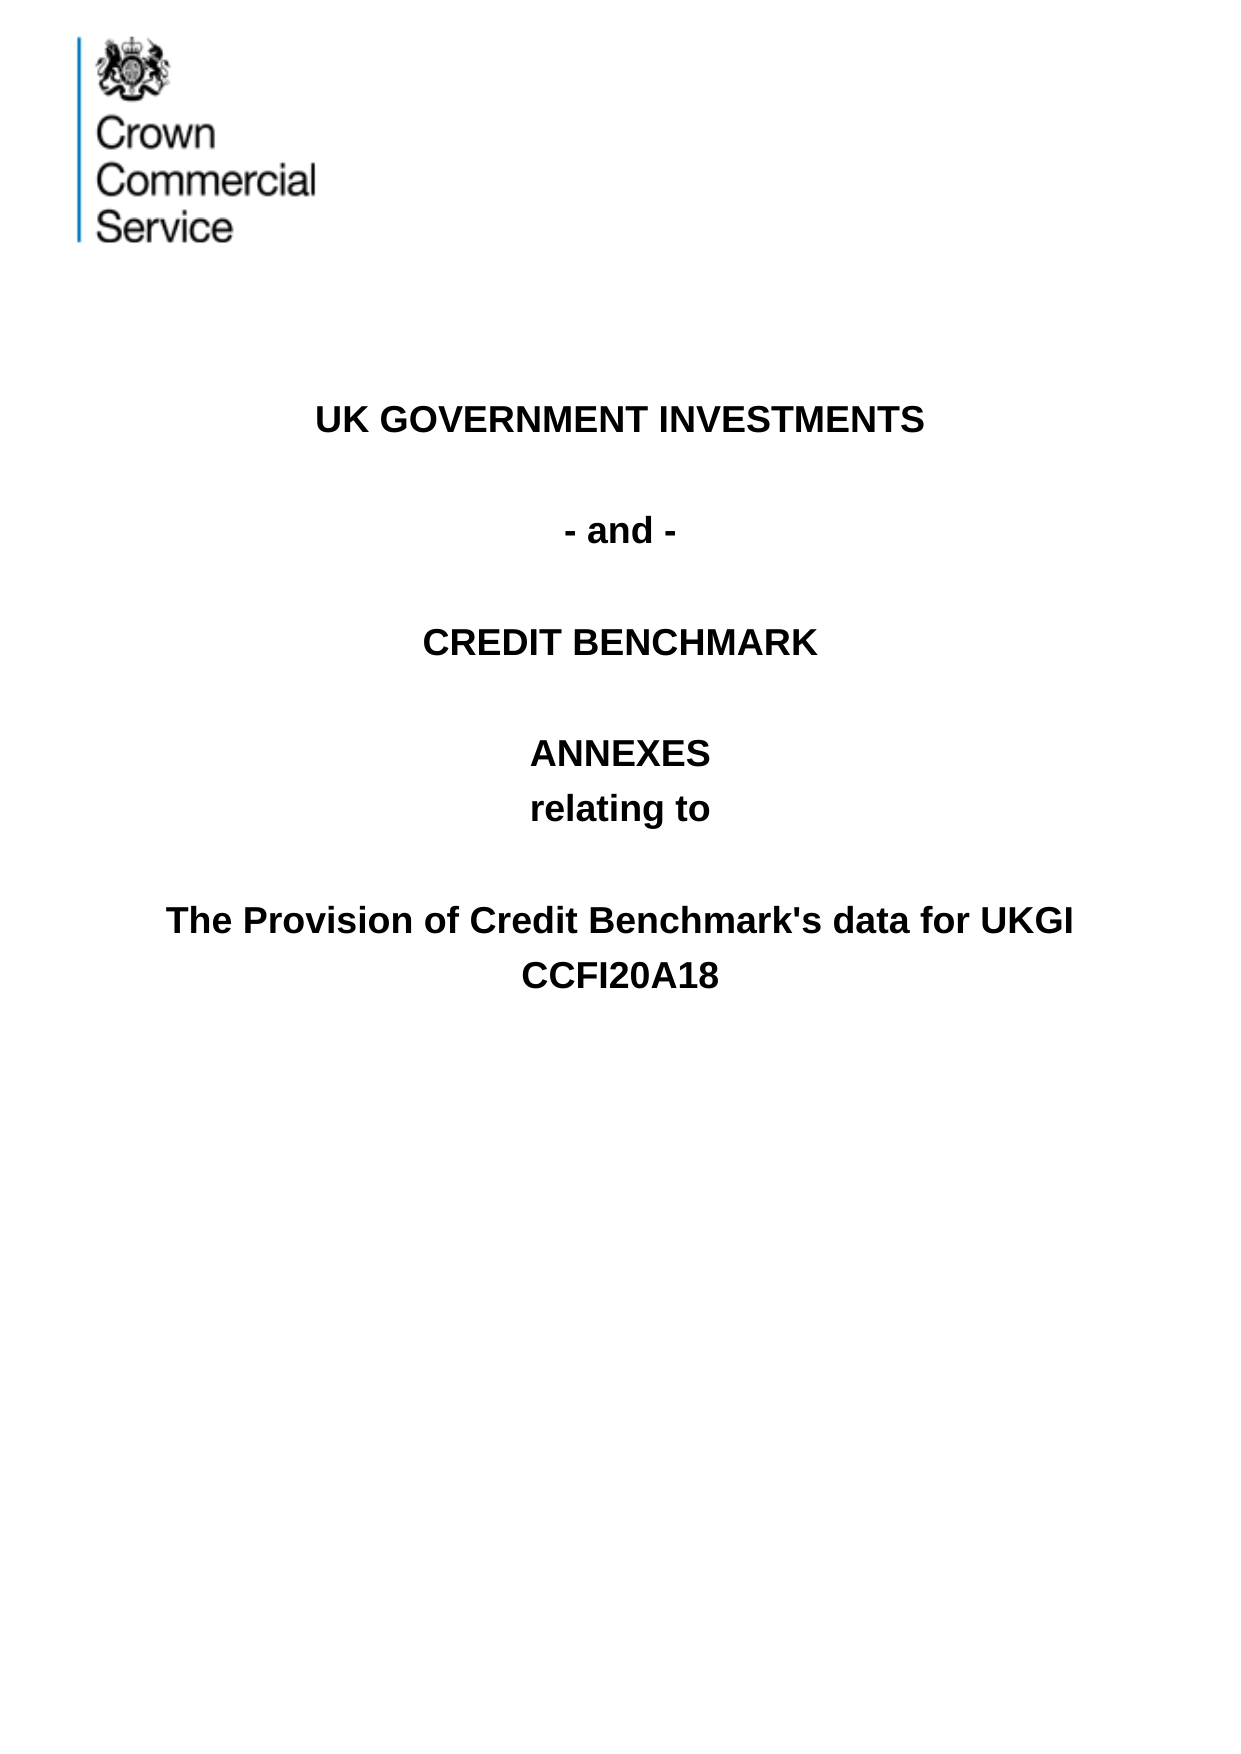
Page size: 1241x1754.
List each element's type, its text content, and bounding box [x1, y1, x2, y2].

text CCFI20A18 [75, 953, 1165, 997]
picture [70, 29, 349, 255]
text CREDIT BENCHMARK [75, 620, 1165, 663]
text ANNEXES [75, 731, 1165, 774]
text relating to [75, 787, 1165, 830]
text - and - [75, 508, 1165, 552]
text UK GOVERNMENT INVESTMENTS [75, 397, 1165, 440]
text The Provision of Credit Benchmark's data for UKGI [75, 898, 1165, 941]
